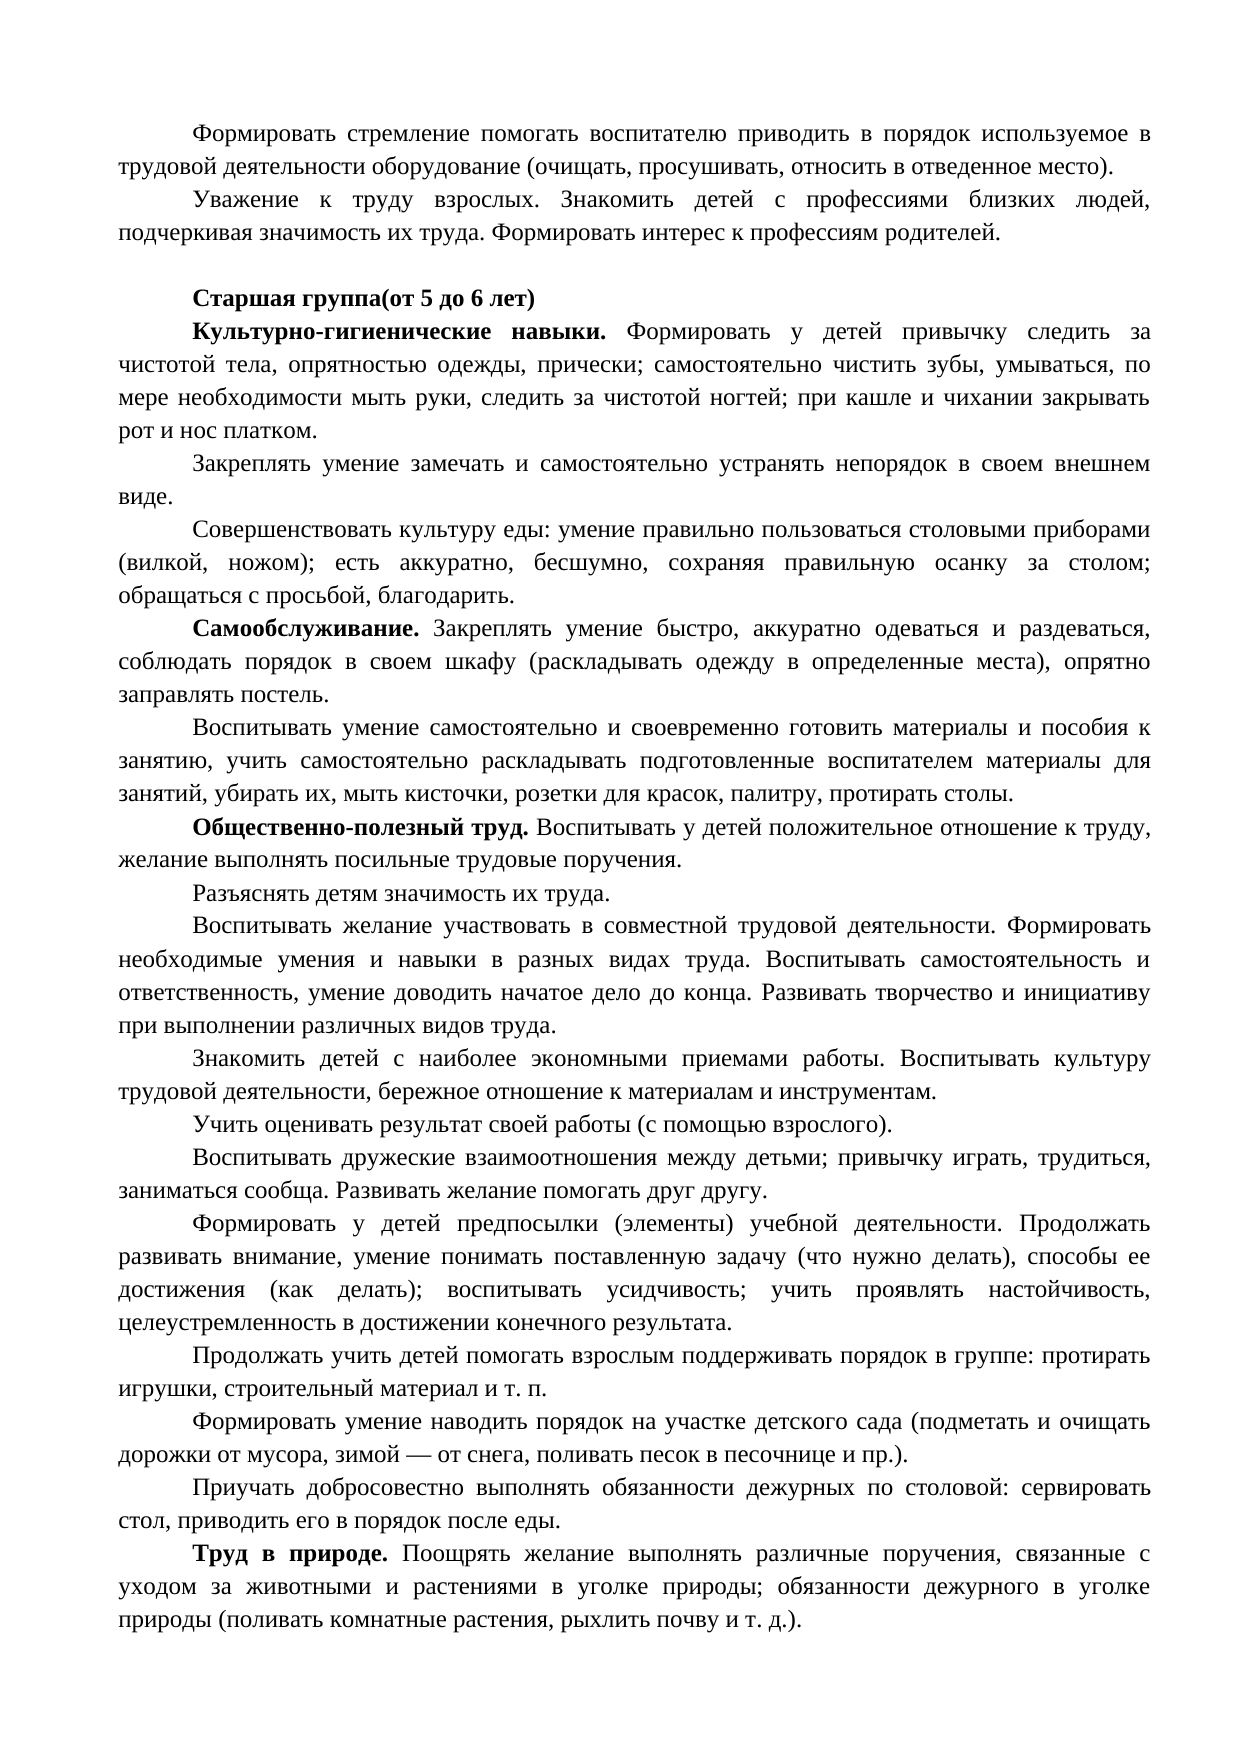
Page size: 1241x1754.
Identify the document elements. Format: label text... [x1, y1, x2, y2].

text Знакомить детей с наиболее экономными приемами работы. Воспитывать культуру трудовой деятельности, бережное отношение к материалам и инструментам. [118, 1043, 1152, 1104]
text Воспитывать умение самостоятельно и своевременно готовить материалы и пособия к занятию, учить самостоятельно раскладывать подготовленные воспитателем материалы для занятий, убирать их, мыть кисточки, розетки для красок, палитру, протирать столы. [118, 712, 1152, 807]
text Уважение к труду взрослых. Знакомить детей с профессиями близких людей, подчеркивая значимость их труда. Формировать интерес к профессиям родителей. [118, 184, 1152, 246]
text Разъяснять детям значимость их труда. [118, 878, 1152, 906]
text Культурно-гигиенические навыки. Формировать у детей привычку следить за чистотой тела, опрятностью одежды, прически; самостоятельно чистить зубы, умываться, по мере необходимости мыть руки, следить за чистотой ногтей; при кашле и чихании закрывать рот и нос платком. [118, 316, 1152, 444]
text Старшая группа(от 5 до 6 лет) [118, 283, 1152, 312]
text Учить оценивать результат своей работы (с помощью взрослого). [118, 1109, 1152, 1137]
text Формировать у детей предпосылки (элементы) учебной деятельности. Продолжать развивать внимание, умение понимать поставленную задачу (что нужно делать), способы ее достижения (как делать); воспитывать усидчивость; учить проявлять настойчивость, целеустремленность в достижении конечного результата. [118, 1208, 1152, 1336]
text Приучать добросовестно выполнять обязанности дежурных по столовой: сервировать стол, приводить его в порядок после еды. [118, 1472, 1152, 1534]
text Формировать стремление помогать воспитателю приводить в порядок используемое в трудовой деятельности оборудование (очищать, просушивать, относить в отведенное место). [118, 118, 1152, 180]
text Формировать умение наводить порядок на участке детского сада (подметать и очищать дорожки от мусора, зимой — от снега, поливать песок в песочнице и пр.). [118, 1406, 1152, 1468]
text Общественно-полезный труд. Воспитывать у детей положительное отношение к труду, желание выполнять посильные трудовые поручения. [118, 812, 1152, 873]
text Совершенствовать культуру еды: умение правильно пользоваться столовыми приборами (вилкой, ножом); есть аккуратно, бесшумно, сохраняя правильную осанку за столом; обращаться с просьбой, благодарить. [118, 514, 1152, 609]
text Воспитывать желание участвовать в совместной трудовой деятельности. Формировать необходимые умения и навыки в разных видах труда. Воспитывать самостоятельность и ответственность, умение доводить начатое дело до конца. Развивать творчество и инициативу при выполнении различных видов труда. [118, 911, 1152, 1038]
text Воспитывать дружеские взаимоотношения между детьми; привычку играть, трудиться, заниматься сообща. Развивать желание помогать друг другу. [118, 1142, 1152, 1203]
text Самообслуживание. Закреплять умение быстро, аккуратно одеваться и раздеваться, соблюдать порядок в своем шкафу (раскладывать одежду в определенные места), опрятно заправлять постель. [118, 613, 1152, 708]
text Закреплять умение замечать и самостоятельно устранять непорядок в своем внешнем виде. [118, 448, 1152, 510]
text Труд в природе. Поощрять желание выполнять различные поручения, связанные с уходом за животными и растениями в уголке природы; обязанности дежурного в уголке природы (поливать комнатные растения, рыхлить почву и т. д.). [118, 1538, 1152, 1633]
text Продолжать учить детей помогать взрослым поддерживать порядок в группе: протирать игрушки, строительный материал и т. п. [118, 1340, 1152, 1402]
